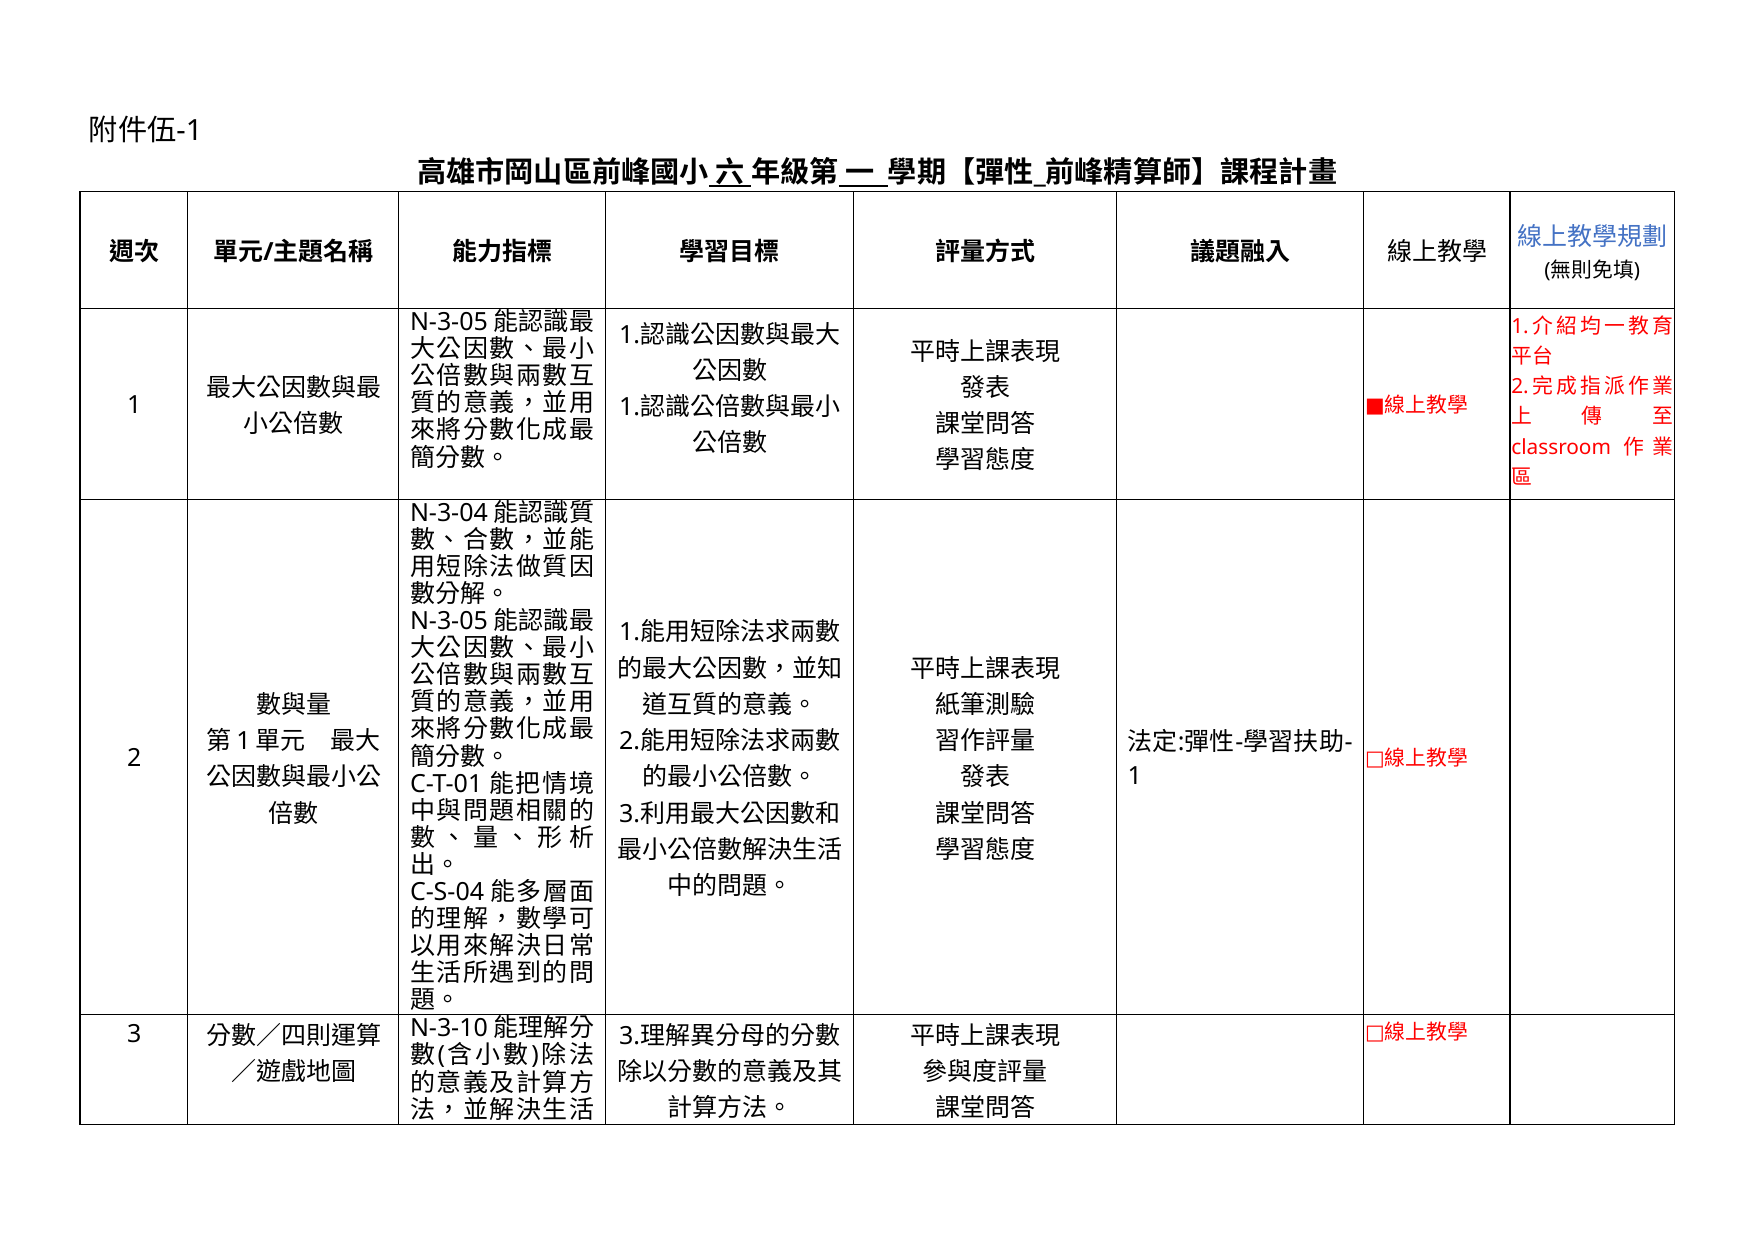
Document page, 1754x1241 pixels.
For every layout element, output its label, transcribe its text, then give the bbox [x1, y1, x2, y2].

text 附件伍-1 [89, 106, 1665, 149]
text 高雄市岡山區前峰國小 六 年級第 一 學期【彈性_前峰精算師】課程計畫 [89, 149, 1665, 191]
table_header 議題融入 [1117, 192, 1363, 308]
table_cell N-3-05能認識最大公因數、最小公倍數與兩數互質的意義，並用來將分數化成最簡分數。 [399, 309, 605, 498]
table_cell [1511, 1015, 1674, 1124]
table_cell 1 [81, 309, 187, 498]
table_cell 平時上課表現 發表 課堂問答 學習態度 [854, 309, 1116, 498]
table_cell N-3-04能認識質數、合數，並能用短除法做質因數分解。 N-3-05能認識最大公因數、最小公倍數與兩數互質的意義，並用來將分數化成最簡分數。 C-T-01能把情境中與問題相關的數、量、形析出。 C-S-04能多層面的理解，數學可以用來解決日常生活所遇到的問題。 [399, 500, 605, 1014]
table_cell 法定:彈性-學習扶助-1 [1117, 500, 1363, 1014]
table_cell 1.能用短除法求兩數的最大公因數，並知道互質的意義。 2.能用短除法求兩數的最小公倍數。 3.利用最大公因數和最小公倍數解決生活中的問題。 [606, 500, 853, 1014]
table_cell 最大公因數與最小公倍數 [188, 309, 398, 498]
table_header 評量方式 [854, 192, 1116, 308]
table_cell 3 [81, 1015, 187, 1124]
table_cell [399, 1015, 605, 1124]
table_header 單元/主題名稱 [188, 192, 398, 308]
table_cell 數與量 第1單元 最大公因數與最小公倍數 [188, 500, 398, 1014]
table_header 能力指標 [399, 192, 605, 308]
table_header 週次 [81, 192, 187, 308]
table_cell 1.介紹均一教育平台 2.完成指派作業上傳至classroom作業區 [1511, 309, 1674, 498]
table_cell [606, 1015, 853, 1124]
table_cell [1117, 309, 1363, 498]
table_header 學習目標 [606, 192, 853, 308]
table_header 線上教學規劃 (無則免填) [1511, 192, 1674, 308]
table_cell 2 [81, 500, 187, 1014]
table_cell 平時上課表現 紙筆測驗 習作評量 發表 課堂問答 學習態度 [854, 500, 1116, 1014]
table_cell [1511, 500, 1674, 1014]
table_cell □線上教學 [1364, 1015, 1509, 1124]
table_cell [854, 1015, 1116, 1124]
table_cell ■線上教學 [1364, 309, 1509, 498]
table_cell 分數／四則運算／遊戲地圖 [188, 1015, 398, 1124]
table_cell □線上教學 [1364, 500, 1509, 1014]
table_cell 1.認識公因數與最大公因數 1.認識公倍數與最小公倍數 [606, 309, 853, 498]
table_cell [1117, 1015, 1363, 1124]
table_header 線上教學 [1364, 192, 1509, 308]
